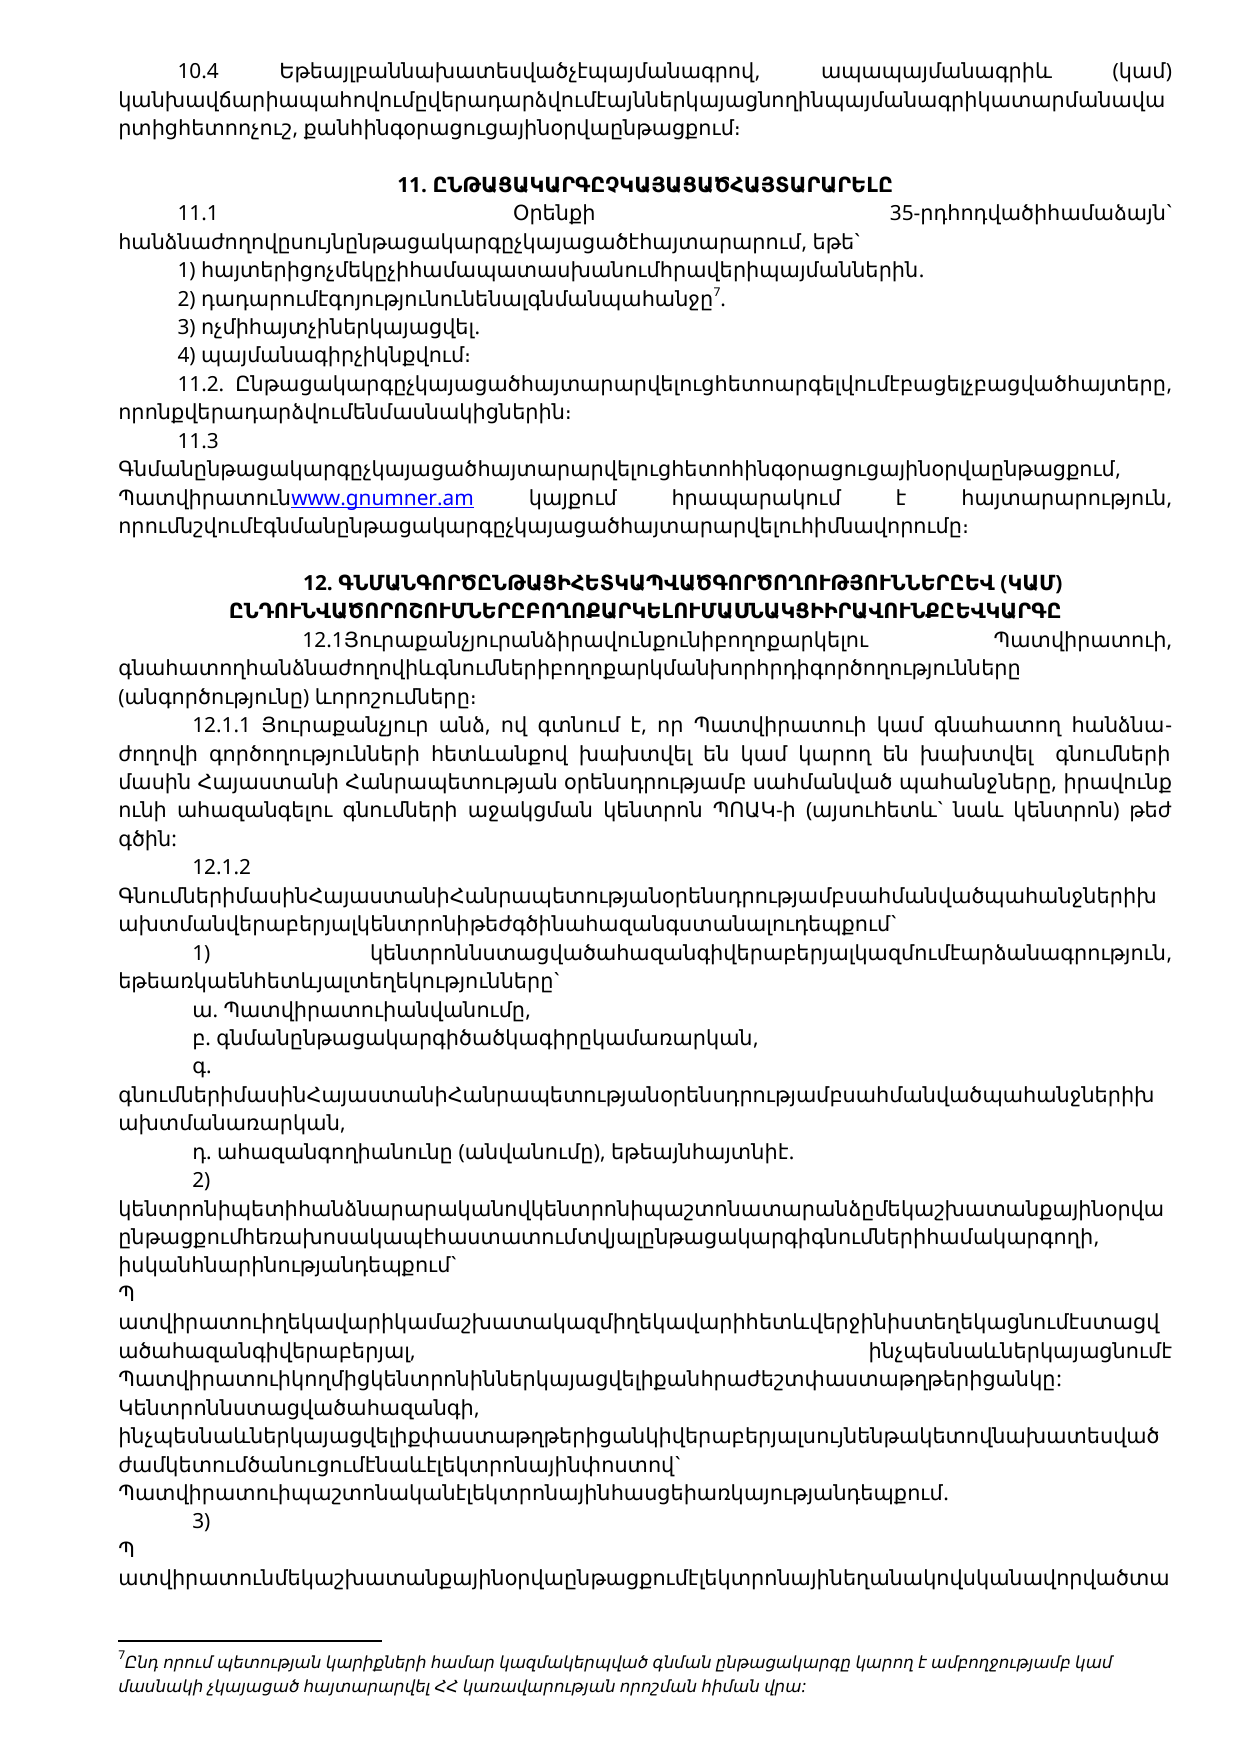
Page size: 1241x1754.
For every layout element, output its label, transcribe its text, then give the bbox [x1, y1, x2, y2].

text 12. ԳՆՄԱՆԳՈՐԾԸՆԹԱՑԻՀԵՏԿԱՊՎԱԾԳՈՐԾՈՂՈՒԹՅՈՒՆՆԵՐԸԵՎ (ԿԱՄ) ԸՆԴՈՒՆՎԱԾՈՐՈՇՈՒՄՆԵՐԸԲՈՂՈՔԱՐԿԵԼՈՒՄԱՍՆԱԿՑԻԻՐԱՎՈՒՆՔԸԵՎԿԱՐԳԸ [118, 568, 1172, 625]
text 4) պայմանագիրչիկնքվում։ [118, 341, 1172, 369]
text 12.1.1 Յուրաքանչյուր անձ, ով գտնում է, որ Պատվիրատուի կամ գնահատող հանձնաժողովի գործողությունների հետևանքով խախտվել են կամ կարող են խախտվել գնումների մասին Հայաստանի Հանրապետության օրենսդրությամբ սահմանված պահանջները, իրավունք ունի ահազանգելու գնումների աջակցման կենտրոն ՊՈԱԿ-ի (այսուհետև` նաև կենտրոն) թեժ գծին: [118, 710, 1172, 852]
text բ. գնմանընթացակարգիծածկագիրըկամառարկան, [118, 1023, 1172, 1052]
text 12.1Յուրաքանչյուրանձիրավունքունիբողոքարկելու Պատվիրատուի, գնահատողհանձնաժողովիևգնումներիբողոքարկմանխորհրդիգործողությունները (անգործությունը) ևորոշումները։ [118, 625, 1172, 710]
text գ. գնումներիմասինՀայաստանիՀանրապետությանօրենսդրությամբսահմանվածպահանջներիխախտմանառարկան, [118, 1052, 1172, 1137]
text 1) կենտրոննստացվածահազանգիվերաբերյալկազմումէարձանագրություն, եթեառկաենհետևյալտեղեկությունները` [118, 938, 1172, 995]
text 10.4 Եթեայլբաննախատեսվածչէպայմանագրով, ապապայմանագրիև (կամ) կանխավճարիապահովումըվերադարձվումէայններկայացնողինպայմանագրիկատարմանավարտիցհետոոչուշ, քանհինգօրացուցայինօրվաընթացքում։ [118, 56, 1172, 142]
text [118, 1507, 1172, 1592]
text 11.3 Գնմանընթացակարգըչկայացածհայտարարվելուցհետոհինգօրացուցայինօրվաընթացքում, Պատվիրատունwww.gnumner.am կայքում հրապարակում է հայտարարություն, որումնշվումէգնմանընթացակարգըչկայացածհայտարարվելուհիմնավորումը։ [118, 426, 1172, 540]
text 3) ոչմիհայտչիներկայացվել. [118, 312, 1172, 341]
text 1) հայտերիցոչմեկըչիհամապատասխանումհրավերիպայմաններին. [118, 255, 1172, 284]
text 11.2. Ընթացակարգըչկայացածհայտարարվելուցհետոարգելվումէբացելչբացվածհայտերը, որոնքվերադարձվումենմասնակիցներին։ [118, 369, 1172, 426]
text 11. ԸՆԹԱՑԱԿԱՐԳԸՉԿԱՅԱՑԱԾՀԱՅՏԱՐԱՐԵԼԸ [118, 170, 1172, 198]
text 2) կենտրոնիպետիհանձնարարականովկենտրոնիպաշտոնատարանձըմեկաշխատանքայինօրվաընթացքումհեռախոսակապէհաստատումտվյալընթացակարգիգնումներիհամակարգողի, իսկանհնարինությանդեպքում` Պատվիրատուիղեկավարիկամաշխատակազմիղեկավարիհետևվերջինիստեղեկացնումէստացվածահազանգիվերաբերյալ, ինչպեսնաևներկայացնումէ Պատվիրատուիկողմիցկենտրոնիններկայացվելիքանհրաժեշտփաստաթղթերիցանկը: Կենտրոննստացվածահազանգի, ինչպեսնաևներկայացվելիքփաստաթղթերիցանկիվերաբերյալսույնենթակետովնախատեսվածժամկետումծանուցումէնաևէլեկտրոնայինփոստով` Պատվիրատուիպաշտոնականէլեկտրոնայինհասցեիառկայությանդեպքում. [118, 1165, 1172, 1507]
text 2) դադարումէգոյությունունենալգնմանպահանջը. [118, 284, 1172, 312]
text դ. ահազանգողիանունը (անվանումը), եթեայնհայտնիէ. [118, 1137, 1172, 1165]
text 12.1.2 ԳնումներիմասինՀայաստանիՀանրապետությանօրենսդրությամբսահմանվածպահանջներիխախտմանվերաբերյալկենտրոնիթեժգծինահազանգստանալուդեպքում` [118, 852, 1172, 938]
text 11.1 Օրենքի 35-րդհոդվածիհամաձայն` հանձնաժողովըսույնընթացակարգըչկայացածէհայտարարում, եթե` [118, 198, 1172, 255]
text ա. Պատվիրատուիանվանումը, [118, 995, 1172, 1023]
